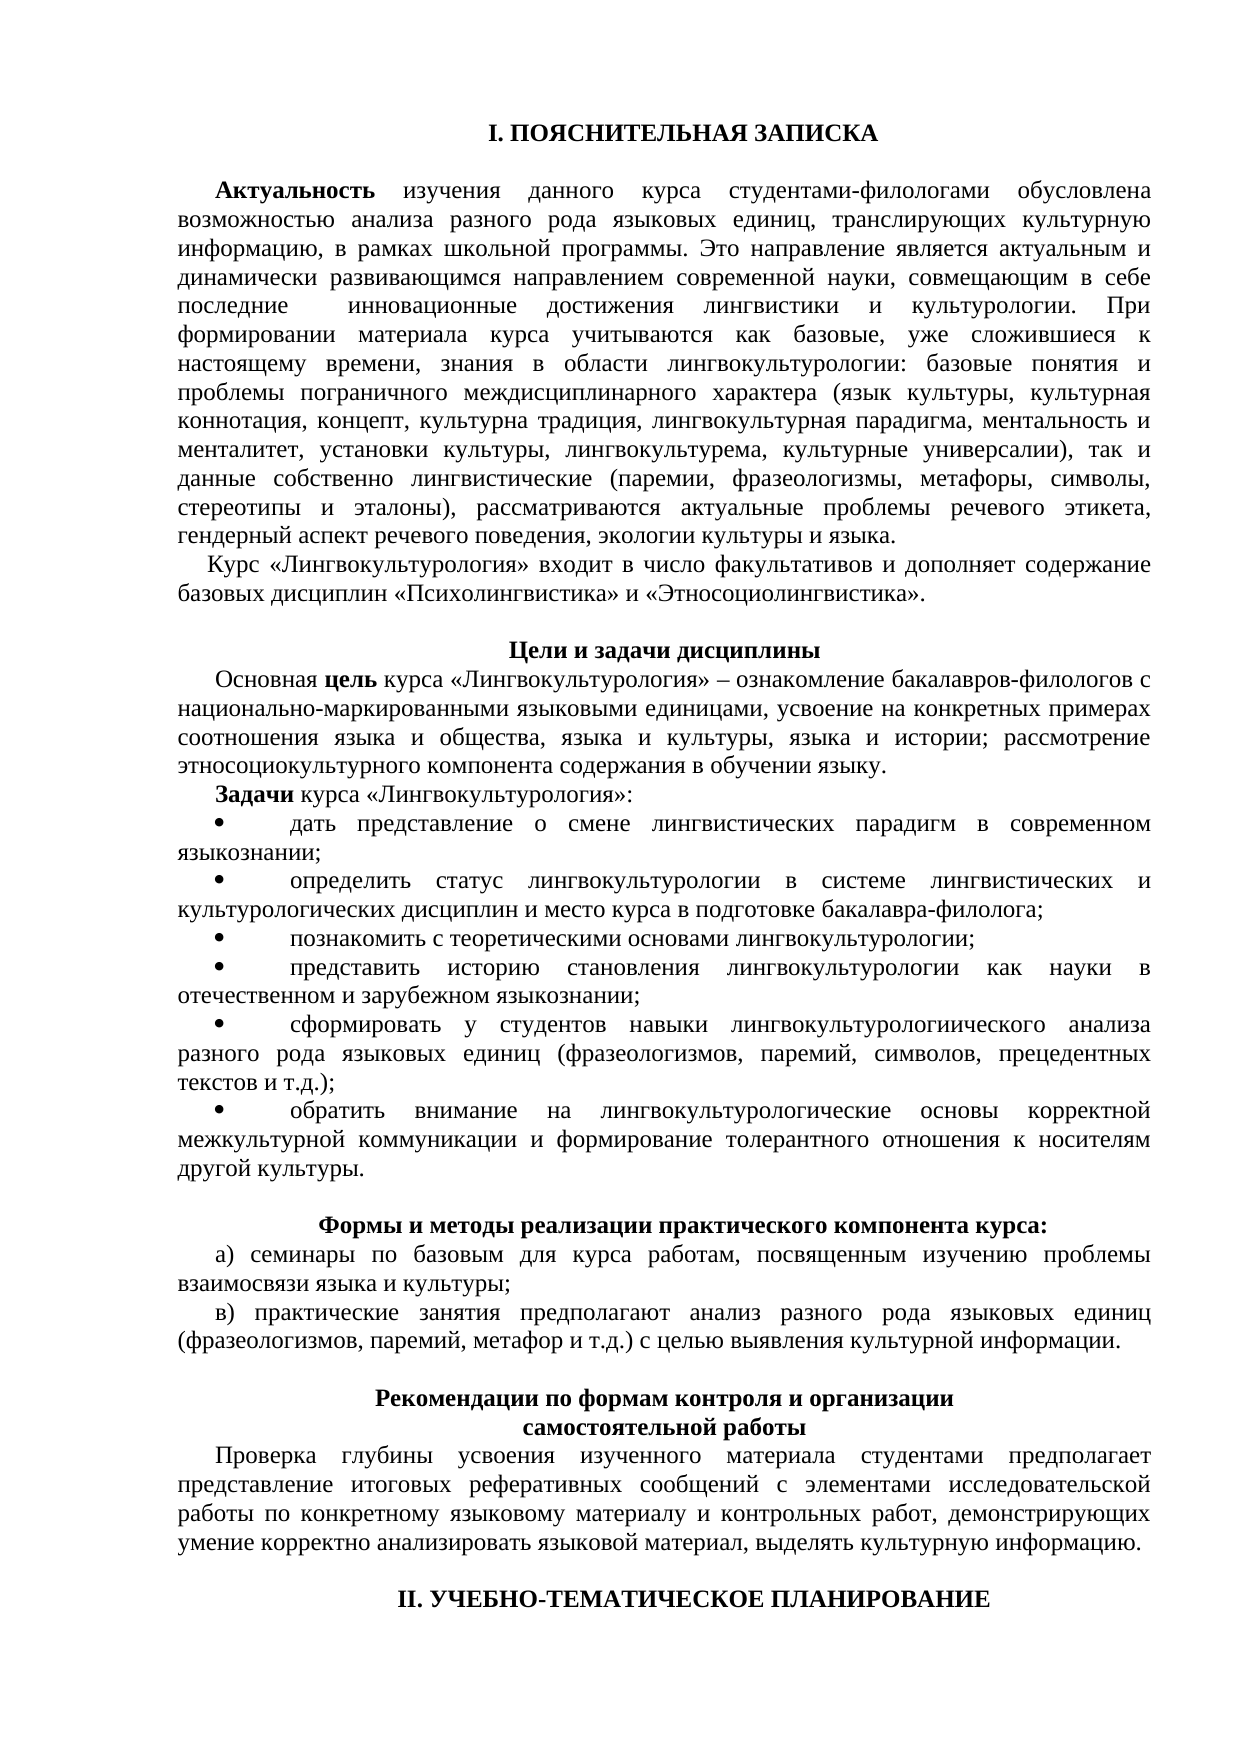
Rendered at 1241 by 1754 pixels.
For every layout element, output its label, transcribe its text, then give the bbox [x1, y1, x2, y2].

text Рекомендации по формам контроля и организации самостоятельной работы [177, 1383, 1152, 1441]
text I. ПОЯСНИТЕЛЬНАЯ ЗАПИСКА [177, 118, 1152, 147]
text Формы и методы реализации практического компонента курса: [177, 1211, 1152, 1239]
text Основная цель курса «Лингвокультурология» – ознакомление бакалавров-филологов с национально-маркированными языковыми единицами, усвоение на конкретных примерах соотношения языка и общества, языка и культуры, языка и истории; рассмотрение этносоциокультурного компонента содержания в обучении языку. [177, 664, 1152, 779]
text Проверка глубины усвоения изученного материала студентами предполагает представление итоговых реферативных сообщений с элементами исследовательской работы по конкретному языковому материалу и контрольных работ, демонстрирующих умение корректно анализировать языковой материал, выделять культурную информацию. [177, 1441, 1152, 1556]
list сформировать у студентов навыки лингвокультурологиического анализа разного рода языковых единиц (фразеологизмов, паремий, символов, прецедентных текстов и т.д.); [177, 1009, 1152, 1096]
list определить статус лингвокультурологии в системе лингвистических и культурологических дисциплин и место курса в подготовке бакалавра-филолога; [177, 866, 1152, 923]
text Актуальность изучения данного курса студентами-филологами обусловлена возможностью анализа разного рода языковых единиц, транслирующих культурную информацию, в рамках школьной программы. Это направление является актуальным и динамически развивающимся направлением современной науки, совмещающим в себе последние инновационные достижения лингвистики и культурологии. При формировании материала курса учитываются как базовые, уже сложившиеся к настоящему времени, знания в области лингвокультурологии: базовые понятия и проблемы пограничного междисциплинарного характера (язык культуры, культурная коннотация, концепт, культурна традиция, лингвокультурная парадигма, ментальность и менталитет, установки культуры, лингвокультурема, культурные универсалии), так и данные собственно лингвистические (паремии, фразеологизмы, метафоры, символы, стереотипы и эталоны), рассматриваются актуальные проблемы речевого этикета, гендерный аспект речевого поведения, экологии культуры и языка. [177, 176, 1152, 549]
text в) практические занятия предполагают анализ разного рода языковых единиц (фразеологизмов, паремий, метафор и т.д.) с целью выявления культурной информации. [177, 1297, 1152, 1354]
text а) семинары по базовым для курса работам, посвященным изучению проблемы взаимосвязи языка и культуры; [177, 1239, 1152, 1297]
text II. УЧЕБНО-ТЕМАТИЧЕСКОЕ ПЛАНИРОВАНИЕ [177, 1584, 1152, 1613]
list представить историю становления лингвокультурологии как науки в отечественном и зарубежном языкознании; [177, 952, 1152, 1009]
list дать представление о смене лингвистических парадигм в современном языкознании; [177, 808, 1152, 866]
list познакомить с теоретическими основами лингвокультурологии; [177, 923, 1152, 952]
list обратить внимание на лингвокультурологические основы корректной межкультурной коммуникации и формирование толерантного отношения к носителям другой культуры. [177, 1096, 1152, 1182]
text Курс «Лингвокультурология» входит в число факультативов и дополняет содержание базовых дисциплин «Психолингвистика» и «Этносоциолингвистика». [177, 549, 1152, 607]
text Задачи курса «Лингвокультурология»: [177, 779, 1152, 808]
text Цели и задачи дисциплины [177, 636, 1152, 664]
